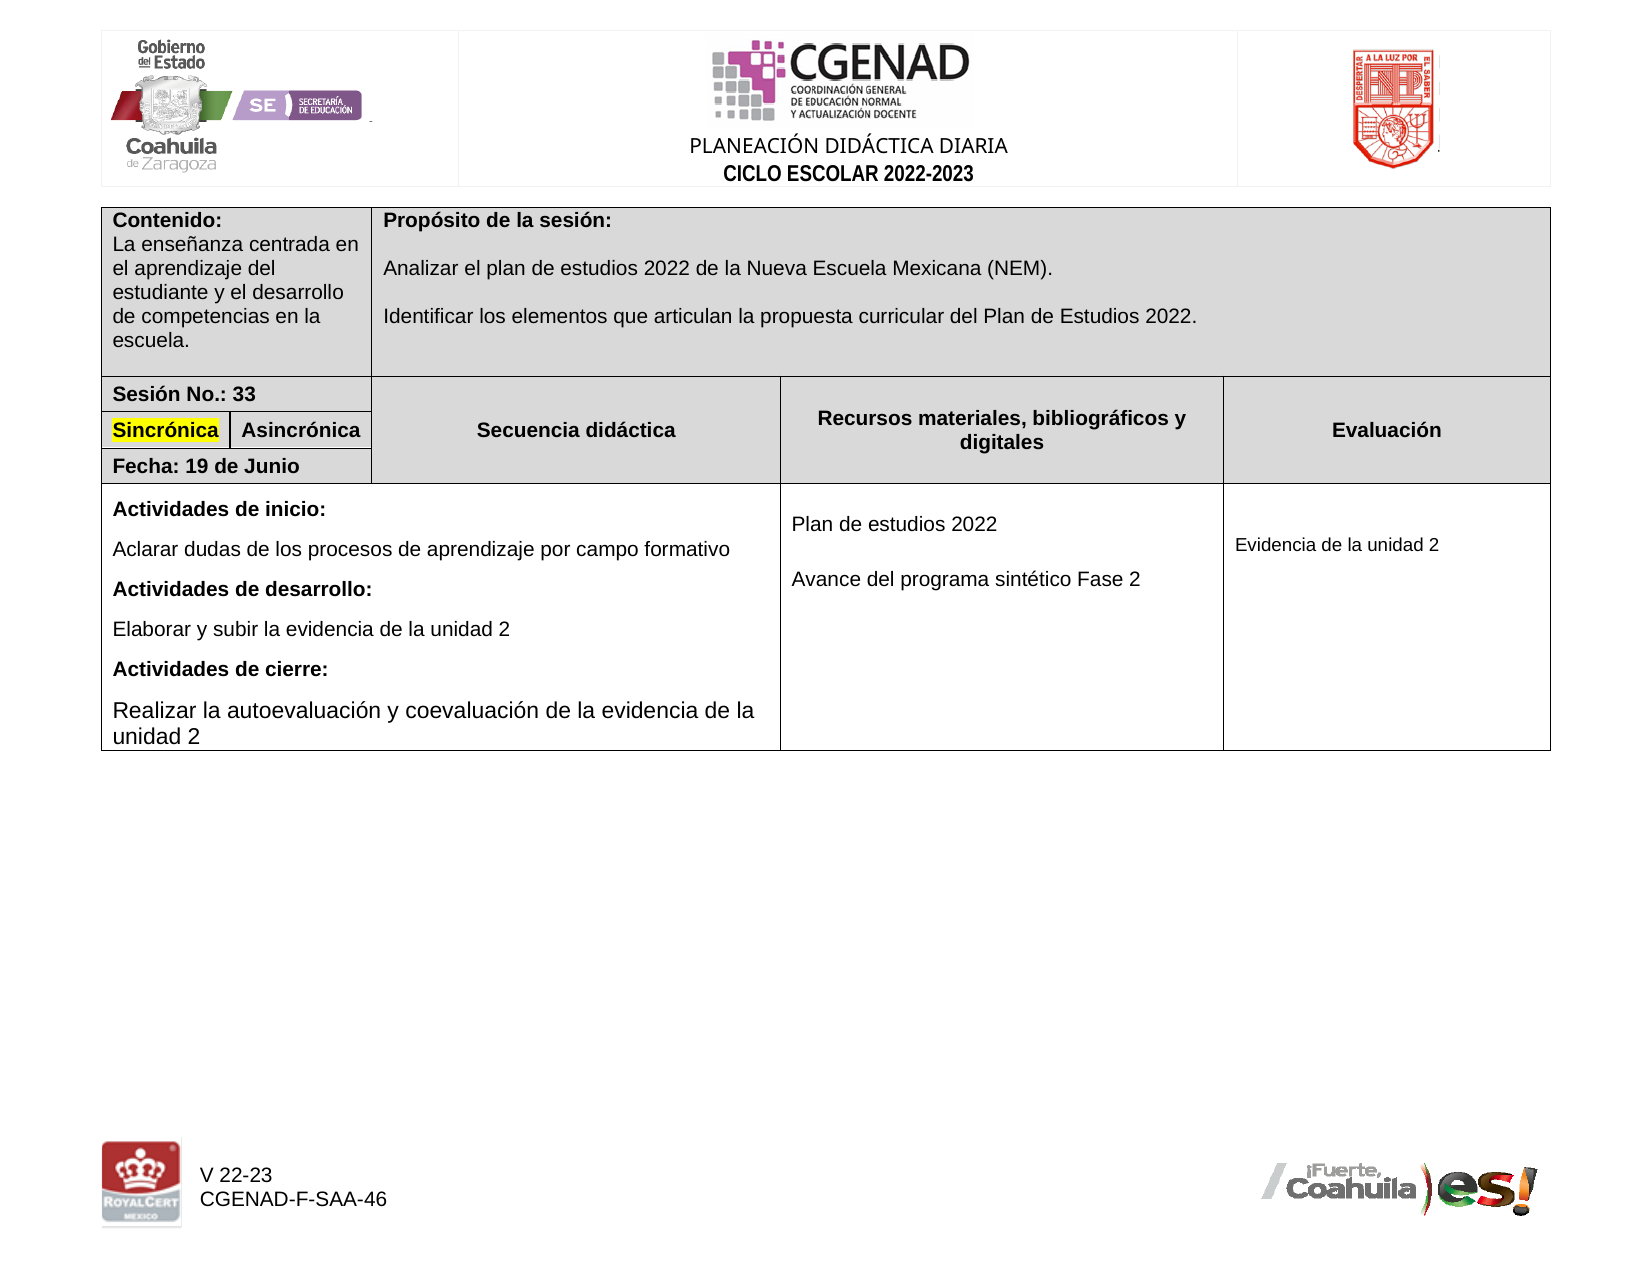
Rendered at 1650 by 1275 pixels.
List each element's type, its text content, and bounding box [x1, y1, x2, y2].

table_cell Evidencia de la unidad 2 [1224, 484, 1550, 749]
table_cell Fecha: 19 de Junio [102, 449, 371, 483]
table_header Contenido: La enseñanza centrada en el aprendizaje del estudiante y el desarrollo de competencias en la escuela. [102, 208, 371, 376]
table_cell Sesión No.: 33 [102, 377, 371, 411]
table_cell Actividades de inicio: Aclarar dudas de los procesos de aprendizaje por campo formativo Actividades de desarrollo: Elaborar y subir la evidencia de la unidad 2 Actividades de cierre: Realizar la autoevaluación y coevaluación de la evidencia de la unidad 2 [102, 484, 780, 749]
table_cell Secuencia didáctica [372, 377, 780, 483]
picture [705, 33, 974, 129]
picture [1252, 1147, 1550, 1228]
table_cell Asincrónica [231, 412, 371, 447]
table_cell Sincrónica [102, 412, 229, 447]
picture [1348, 41, 1440, 175]
table_cell Evaluación [1224, 377, 1550, 483]
table_cell Recursos materiales, bibliográficos y digitales [781, 377, 1223, 483]
picture [100, 1137, 182, 1229]
table_header Propósito de la sesión: Analizar el plan de estudios 2022 de la Nueva Escuela Mexicana (NEM). Identificar los elementos que articulan la propuesta curricular del Plan de Estudios 2022. [372, 208, 1550, 376]
picture [102, 33, 373, 182]
table_cell Plan de estudios 2022 Avance del programa sintético Fase 2 [781, 484, 1223, 749]
